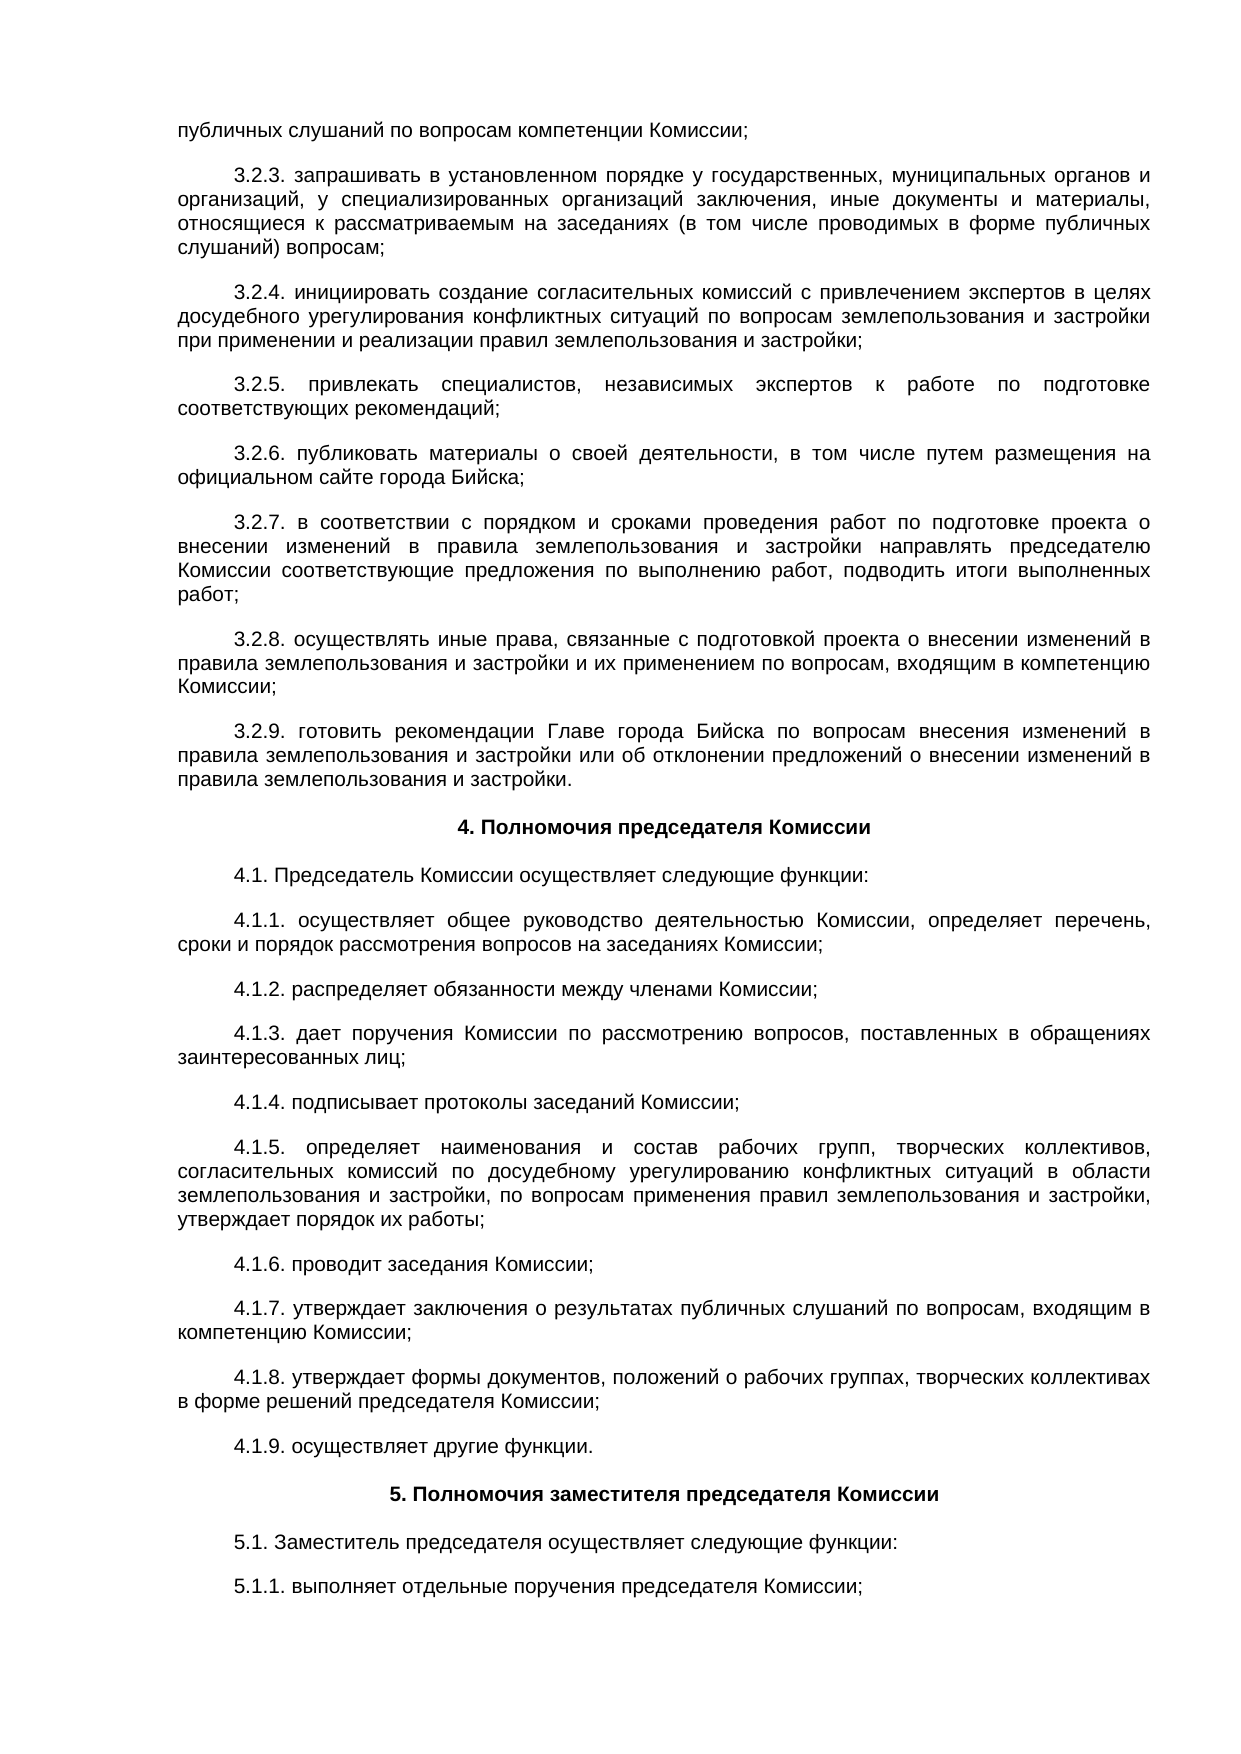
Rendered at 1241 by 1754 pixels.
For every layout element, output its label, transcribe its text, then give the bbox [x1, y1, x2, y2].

text 4.1.2. распределяет обязанности между членами Комиссии; [177, 976, 1152, 1000]
text 4.1.8. утверждает формы документов, положений о рабочих группах, творческих коллективах в форме решений председателя Комиссии; [177, 1365, 1152, 1413]
text 4.1.4. подписывает протоколы заседаний Комиссии; [177, 1090, 1152, 1114]
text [177, 118, 1152, 142]
text 4.1.9. осуществляет другие функции. [177, 1434, 1152, 1458]
text 4.1.1. осуществляет общее руководство деятельностью Комиссии, определяет перечень, сроки и порядок рассмотрения вопросов на заседаниях Комиссии; [177, 908, 1152, 956]
text 3.2.4. инициировать создание согласительных комиссий с привлечением экспертов в целях досудебного урегулирования конфликтных ситуаций по вопросам землепользования и застройки при применении и реализации правил землепользования и застройки; [177, 279, 1152, 351]
text 3.2.5. привлекать специалистов, независимых экспертов к работе по подготовке соответствующих рекомендаций; [177, 372, 1152, 420]
title 5. Полномочия заместителя председателя Комиссии [177, 1482, 1152, 1506]
text 3.2.9. готовить рекомендации Главе города Бийска по вопросам внесения изменений в правила землепользования и застройки или об отклонении предложений о внесении изменений в правила землепользования и застройки. [177, 719, 1152, 791]
text 3.2.6. публиковать материалы о своей деятельности, в том числе путем размещения на официальном сайте города Бийска; [177, 441, 1152, 489]
text 5.1.1. выполняет отдельные поручения председателя Комиссии; [177, 1574, 1152, 1598]
text 4.1.7. утверждает заключения о результатах публичных слушаний по вопросам, входящим в компетенцию Комиссии; [177, 1296, 1152, 1344]
text 5.1. Заместитель председателя осуществляет следующие функции: [177, 1529, 1152, 1553]
text 3.2.8. осуществлять иные права, связанные с подготовкой проекта о внесении изменений в правила землепользования и застройки и их применением по вопросам, входящим в компетенцию Комиссии; [177, 626, 1152, 698]
text 3.2.7. в соответствии с порядком и сроками проведения работ по подготовке проекта о внесении изменений в правила землепользования и застройки направлять председателю Комиссии соответствующие предложения по выполнению работ, подводить итоги выполненных работ; [177, 510, 1152, 606]
text 4.1. Председатель Комиссии осуществляет следующие функции: [177, 863, 1152, 887]
title 4. Полномочия председателя Комиссии [177, 815, 1152, 839]
text 4.1.6. проводит заседания Комиссии; [177, 1251, 1152, 1275]
text 3.2.3. запрашивать в установленном порядке у государственных, муниципальных органов и организаций, у специализированных организаций заключения, иные документы и материалы, относящиеся к рассматриваемым на заседаниях (в том числе проводимых в форме публичных слушаний) вопросам; [177, 163, 1152, 259]
text 4.1.5. определяет наименования и состав рабочих групп, творческих коллективов, согласительных комиссий по досудебному урегулированию конфликтных ситуаций в области землепользования и застройки, по вопросам применения правил землепользования и застройки, утверждает порядок их работы; [177, 1135, 1152, 1231]
text 4.1.3. дает поручения Комиссии по рассмотрению вопросов, поставленных в обращениях заинтересованных лиц; [177, 1021, 1152, 1069]
